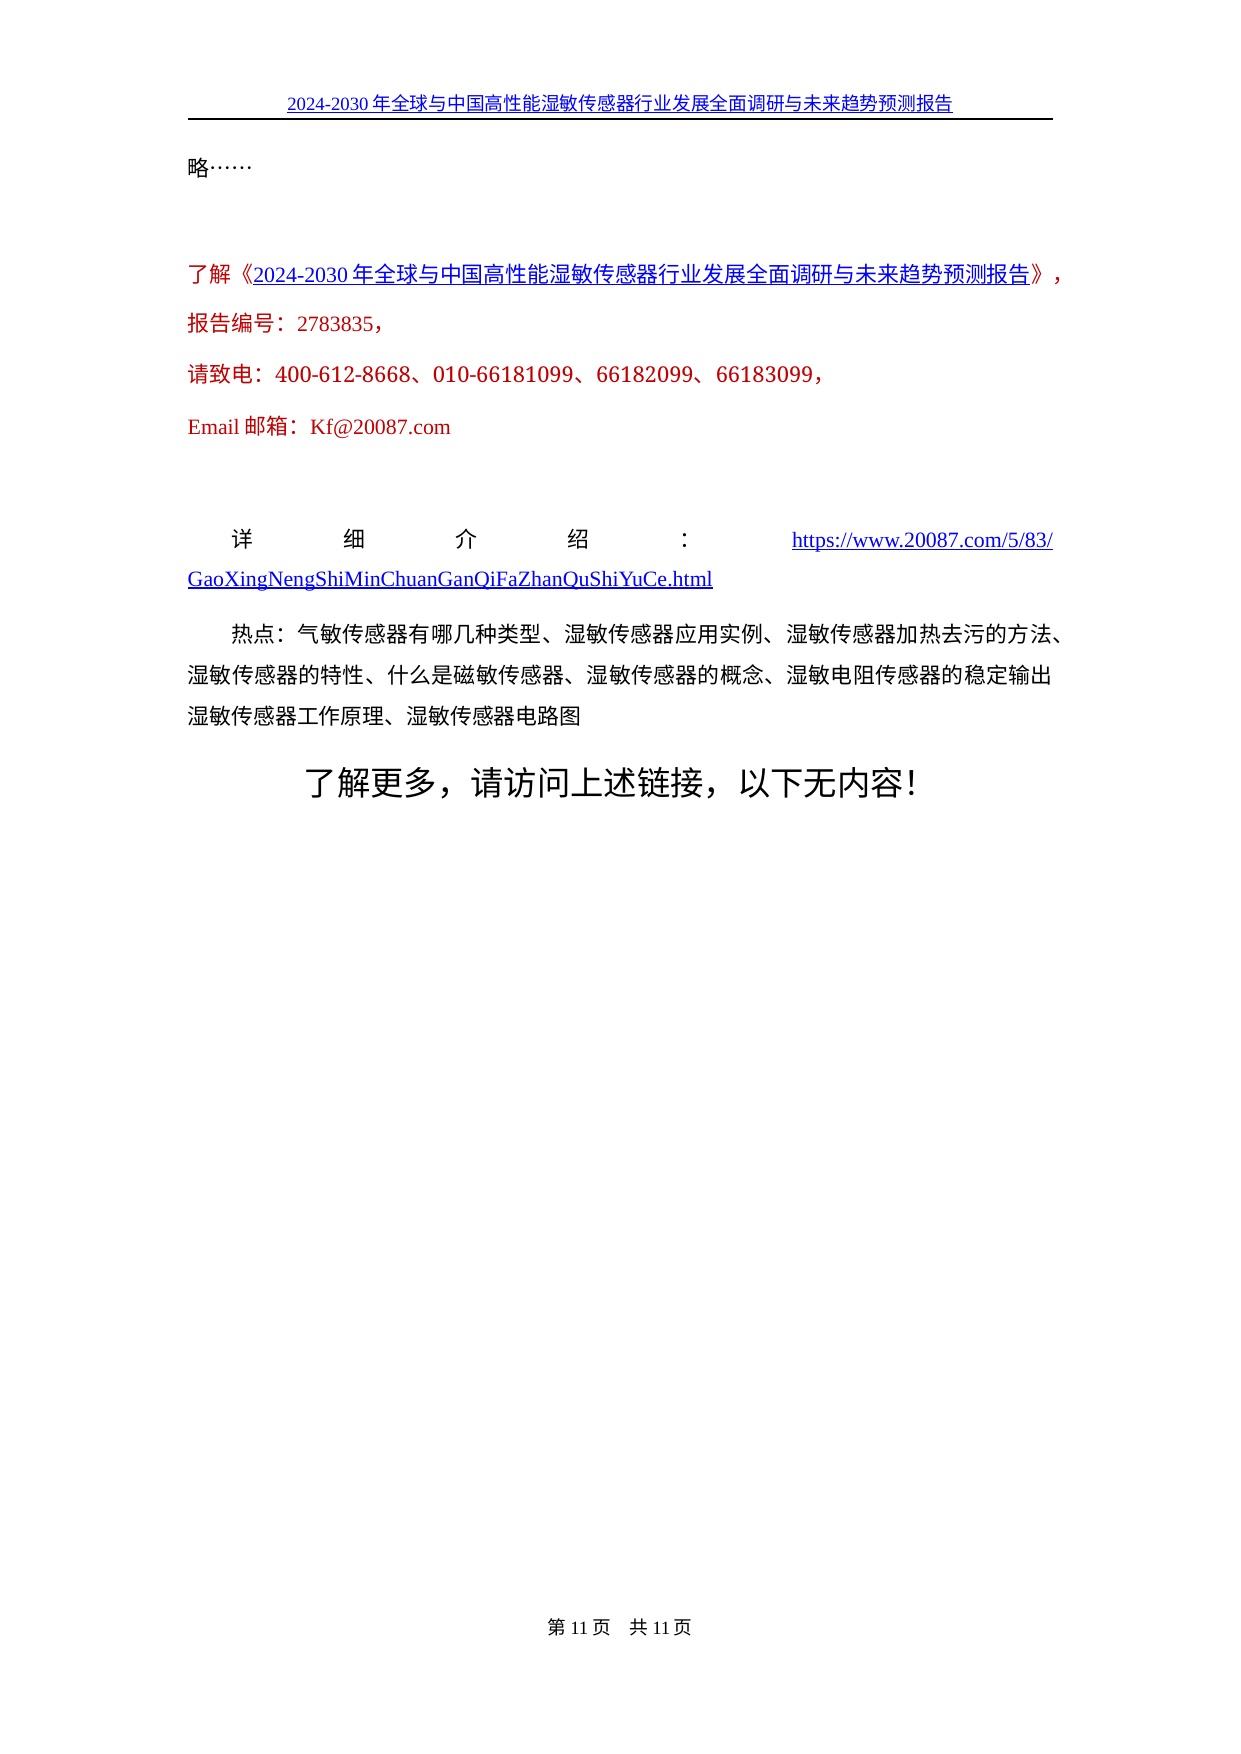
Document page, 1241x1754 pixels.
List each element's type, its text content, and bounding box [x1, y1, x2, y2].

title 了解更多，请访问上述链接，以下无内容！ [187, 748, 1053, 813]
text 了解《2024-2030年全球与中国高性能湿敏传感器行业发展全面调研与未来趋势预测报告》，报告编号：2783835， [187, 257, 1053, 338]
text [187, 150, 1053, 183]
text Email邮箱：Kf@20087.com [187, 408, 1053, 441]
text 热点：气敏传感器有哪几种类型、湿敏传感器应用实例、湿敏传感器加热去污的方法、湿敏传感器的特性、什么是磁敏传感器、湿敏传感器的概念、湿敏电阻传感器的稳定输出、湿敏传感器工作原理、湿敏传感器电路图 [187, 617, 1053, 731]
text 请致电：400-612-8668、010-66181099、66182099、66183099， [187, 357, 1053, 389]
text 详细介绍：https://www.20087.com/5/83/GaoXingNengShiMinChuanGanQiFaZhanQuShiYuCe.html [187, 521, 1053, 594]
